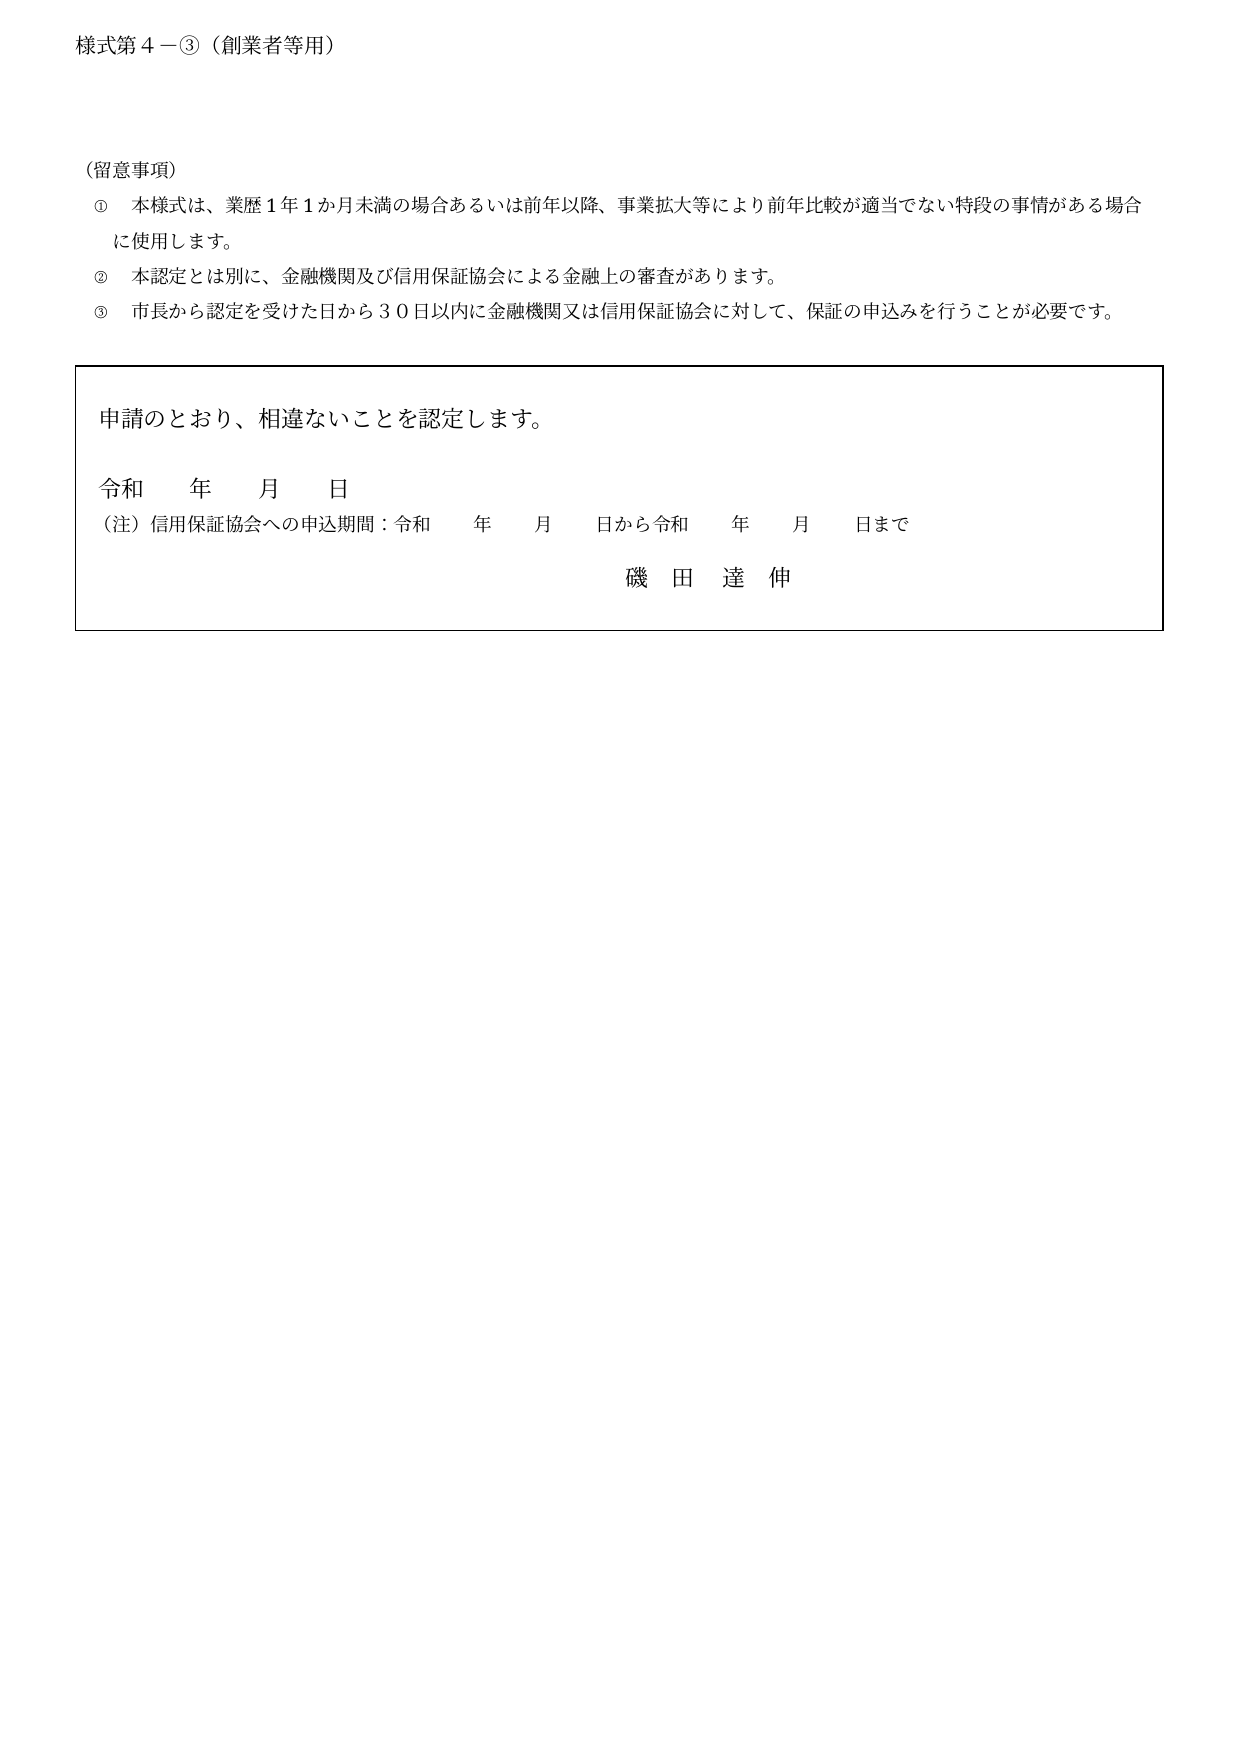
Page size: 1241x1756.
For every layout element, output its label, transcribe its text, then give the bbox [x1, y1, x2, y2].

text に使用します。 [94, 222, 1165, 258]
list 本様式は、業歴1年1か月未満の場合あるいは前年以降、事業拡大等により前年比較が適当でない特段の事情がある場合 [94, 187, 1165, 222]
list 市長から認定を受けた日から３０日以内に金融機関又は信用保証協会に対して、保証の申込みを行うことが必要です。 [94, 293, 1165, 329]
text （注）信用保証協会への申込期間：令和 年 月 日から令和 年 月 日まで [76, 506, 1162, 541]
text （留意事項） [75, 152, 1165, 187]
list 本認定とは別に、金融機関及び信用保証協会による金融上の審査があります。 [94, 258, 1165, 293]
text 磯 田 達 伸 [76, 559, 1162, 594]
text 申請のとおり、相違ないことを認定します。 [76, 399, 1162, 435]
text 令和 年 月 日 [76, 470, 1162, 506]
